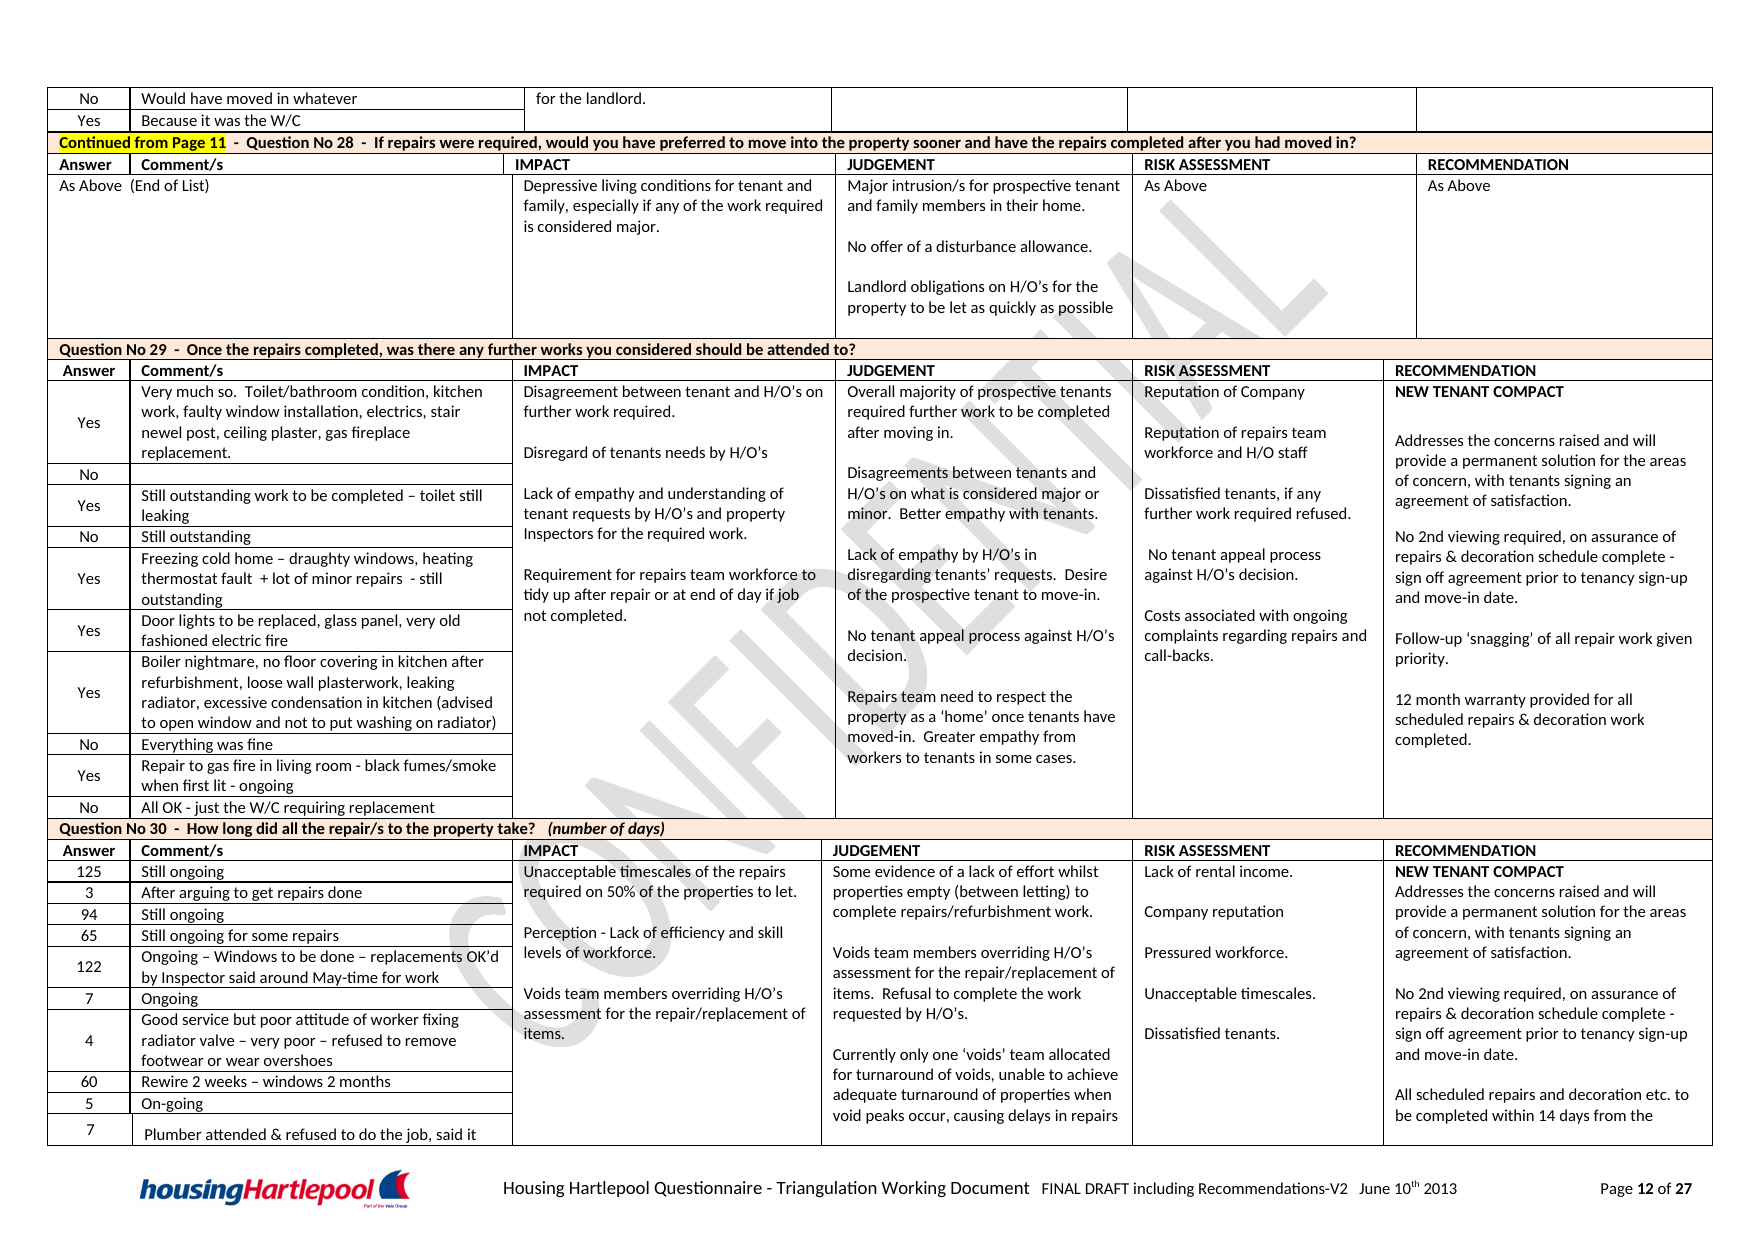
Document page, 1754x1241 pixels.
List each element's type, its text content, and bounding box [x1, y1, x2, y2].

table_cell Boiler nightmare, no floor covering in kitchen after refurbishment, loose wall plasterwork, leaking radiator, excessive condensation in kitchen (advised to open window and not to put washing on radiator) [131, 652, 512, 733]
table_cell 65 [48, 925, 129, 946]
table_cell Still outstanding work to be completed – toilet still leaking [131, 485, 512, 526]
table_cell Because it was the W/C [131, 110, 524, 131]
table_cell Yes [48, 110, 129, 131]
table_cell Question No 30 - How long did all the repair/s to the property take? (number of days) [48, 819, 1712, 839]
table_cell Depressive living conditions for tenant and family, especially if any of the work required is considered major. [513, 175, 835, 338]
table_cell Answer [48, 154, 129, 174]
table_cell Lack of rental income. Company reputation Pressured workforce. Unacceptable timescales. Dissatisfied tenants. [1133, 861, 1383, 1144]
table_cell Ongoing [131, 988, 512, 1008]
table_cell NEW TENANT COMPACT Addresses the concerns raised and will provide a permanent solution for the areas of concern, with tenants signing an agreement of satisfaction. No 2nd viewing required, on assurance of repairs & decoration schedule complete - sign off agreement prior to tenancy sign-up and move-in date. All scheduled repairs and decoration etc. to be completed within 14 days from the Provisional Acceptance date, including penalties for delays. [1384, 861, 1712, 1144]
table_cell 4 [48, 1010, 129, 1071]
table_cell 122 [48, 947, 129, 987]
table_cell Would have moved in whatever [131, 88, 524, 108]
table_cell RISK ASSESSMENT [1133, 154, 1416, 174]
table_cell All OK - just the W/C requiring replacement [131, 797, 512, 817]
picture [130, 1164, 422, 1212]
table_cell JUDGEMENT [836, 360, 1132, 380]
table_cell As Above (End of List) [48, 175, 512, 338]
table_cell JUDGEMENT [822, 840, 1132, 860]
table_cell IMPACT [504, 154, 835, 174]
table_cell 60 [48, 1072, 129, 1092]
table_cell Repair to gas fire in living room - black fumes/smoke when first lit - ongoing [131, 755, 512, 796]
table_cell [131, 464, 512, 484]
table_cell Yes [48, 755, 129, 796]
table_cell JUDGEMENT [836, 154, 1132, 174]
table_cell No [48, 527, 129, 547]
table_cell 5 [48, 1093, 129, 1113]
table_cell Disagreement between tenant and H/O’s on further work required. Disregard of tenants needs by H/O’s Lack of empathy and understanding of tenant requests by H/O’s and property Inspectors for the required work. Requirement for repairs team workforce to tidy up after repair or at end of day if job not completed. [513, 381, 835, 817]
table_cell Still outstanding [131, 527, 512, 547]
table_cell RECOMMENDATION [1417, 154, 1712, 174]
table_cell Continued from Page 11 - Question No 28 - If repairs were required, would you have preferred to move into the property sooner and have the repairs completed after you had moved in? [226, 133, 1712, 153]
table_cell 3 [48, 883, 129, 903]
table_cell 7 [48, 988, 129, 1008]
table_cell Comment/s [131, 840, 512, 860]
table_cell Major intrusion/s for prospective tenant and family members in their home. No offer of a disturbance allowance. Landlord obligations on H/O’s for the property to be let as quickly as possible [836, 175, 1132, 338]
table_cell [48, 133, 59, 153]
table_cell RECOMMENDATION [1384, 360, 1712, 380]
table_cell Answer [48, 840, 129, 860]
table_cell Yes [48, 485, 129, 526]
table_cell NEW TENANT COMPACT Addresses the concerns raised and will provide a permanent solution for the areas of concern, with tenants signing an agreement of satisfaction. No 2nd viewing required, on assurance of repairs & decoration schedule complete - sign off agreement prior to tenancy sign-up and move-in date. Follow-up ‘snagging’ of all repair work given priority. 12 month warranty provided for all scheduled repairs & decoration work completed. [1384, 381, 1712, 817]
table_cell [133, 1114, 512, 1144]
table_cell Comment/s [131, 154, 503, 174]
table_cell IMPACT [513, 360, 835, 380]
table_cell 94 [48, 904, 129, 924]
table_cell Yes [48, 610, 129, 651]
table_cell Ongoing – Windows to be done – replacements OK’d by Inspector said around May-time for work [131, 947, 512, 987]
table_cell 125 [48, 861, 129, 881]
table_cell Yes [48, 548, 129, 609]
table_cell No [48, 464, 129, 484]
table_cell Comment/s [131, 360, 512, 380]
table_cell Still ongoing [131, 861, 512, 881]
table_cell Question No 29 - Once the repairs completed, was there any further works you considered should be attended to? [48, 339, 1712, 359]
table_cell Yes [48, 652, 129, 733]
table_cell Overall majority of prospective tenants required further work to be completed after moving in. Disagreements between tenants and H/O’s on what is considered major or minor. Better empathy with tenants. Lack of empathy by H/O’s in disregarding tenants’ requests. Desire of the prospective tenant to move-in. No tenant appeal process against H/O’s decision. Repairs team need to respect the property as a ‘home’ once tenants have moved-in. Greater empathy from workers to tenants in some cases. [836, 381, 1132, 817]
table_cell No [48, 797, 129, 817]
table_cell Reputation of Company Reputation of repairs team workforce and H/O staff Dissatisfied tenants, if any further work required refused. No tenant appeal process against H/O’s decision. Costs associated with ongoing complaints regarding repairs and call-backs. [1133, 381, 1383, 817]
table_cell Good service but poor attitude of worker fixing radiator valve – very poor – refused to remove footwear or wear overshoes [131, 1010, 512, 1071]
table_cell Unacceptable timescales of the repairs required on 50% of the properties to let. Perception - Lack of efficiency and skill levels of workforce. Voids team members overriding H/O’s assessment for the repair/replacement of items. [513, 861, 821, 1144]
table_cell RISK ASSESSMENT [1133, 360, 1383, 380]
table_cell Freezing cold home – draughty windows, heating thermostat fault + lot of minor repairs - still outstanding [131, 548, 512, 609]
table_cell As Above [1417, 175, 1712, 338]
table_cell Answer [48, 360, 129, 380]
table_cell Yes [48, 381, 129, 463]
table_cell Some evidence of a lack of effort whilst properties empty (between letting) to complete repairs/refurbishment work. Voids team members overriding H/O’s assessment for the repair/replacement of items. Refusal to complete the work requested by H/O’s. Currently only one ‘voids’ team allocated for turnaround of voids, unable to achieve adequate turnaround of properties when void peaks occur, causing delays in repairs and turnaround of empty properties. [822, 861, 1132, 1144]
table_cell Still ongoing for some repairs [131, 925, 512, 946]
table_cell 7 [48, 1114, 132, 1144]
table_cell On-going [131, 1093, 512, 1113]
table_cell Very much so. Toilet/bathroom condition, kitchen work, faulty window installation, electrics, stair newel post, ceiling plaster, gas fireplace replacement. [131, 381, 512, 463]
table_cell No [48, 734, 129, 754]
table_cell Rewire 2 weeks – windows 2 months [131, 1072, 512, 1092]
table_cell As Above [1133, 175, 1416, 338]
table_cell Door lights to be replaced, glass panel, very old fashioned electric fire [131, 610, 512, 651]
table_cell Still ongoing [131, 904, 512, 924]
table_cell IMPACT [513, 840, 821, 860]
table_cell RECOMMENDATION [1384, 840, 1712, 860]
table_cell Everything was fine [131, 734, 512, 754]
table_cell No [48, 88, 129, 108]
table_cell RISK ASSESSMENT [1133, 840, 1383, 860]
table_cell After arguing to get repairs done [131, 883, 512, 903]
